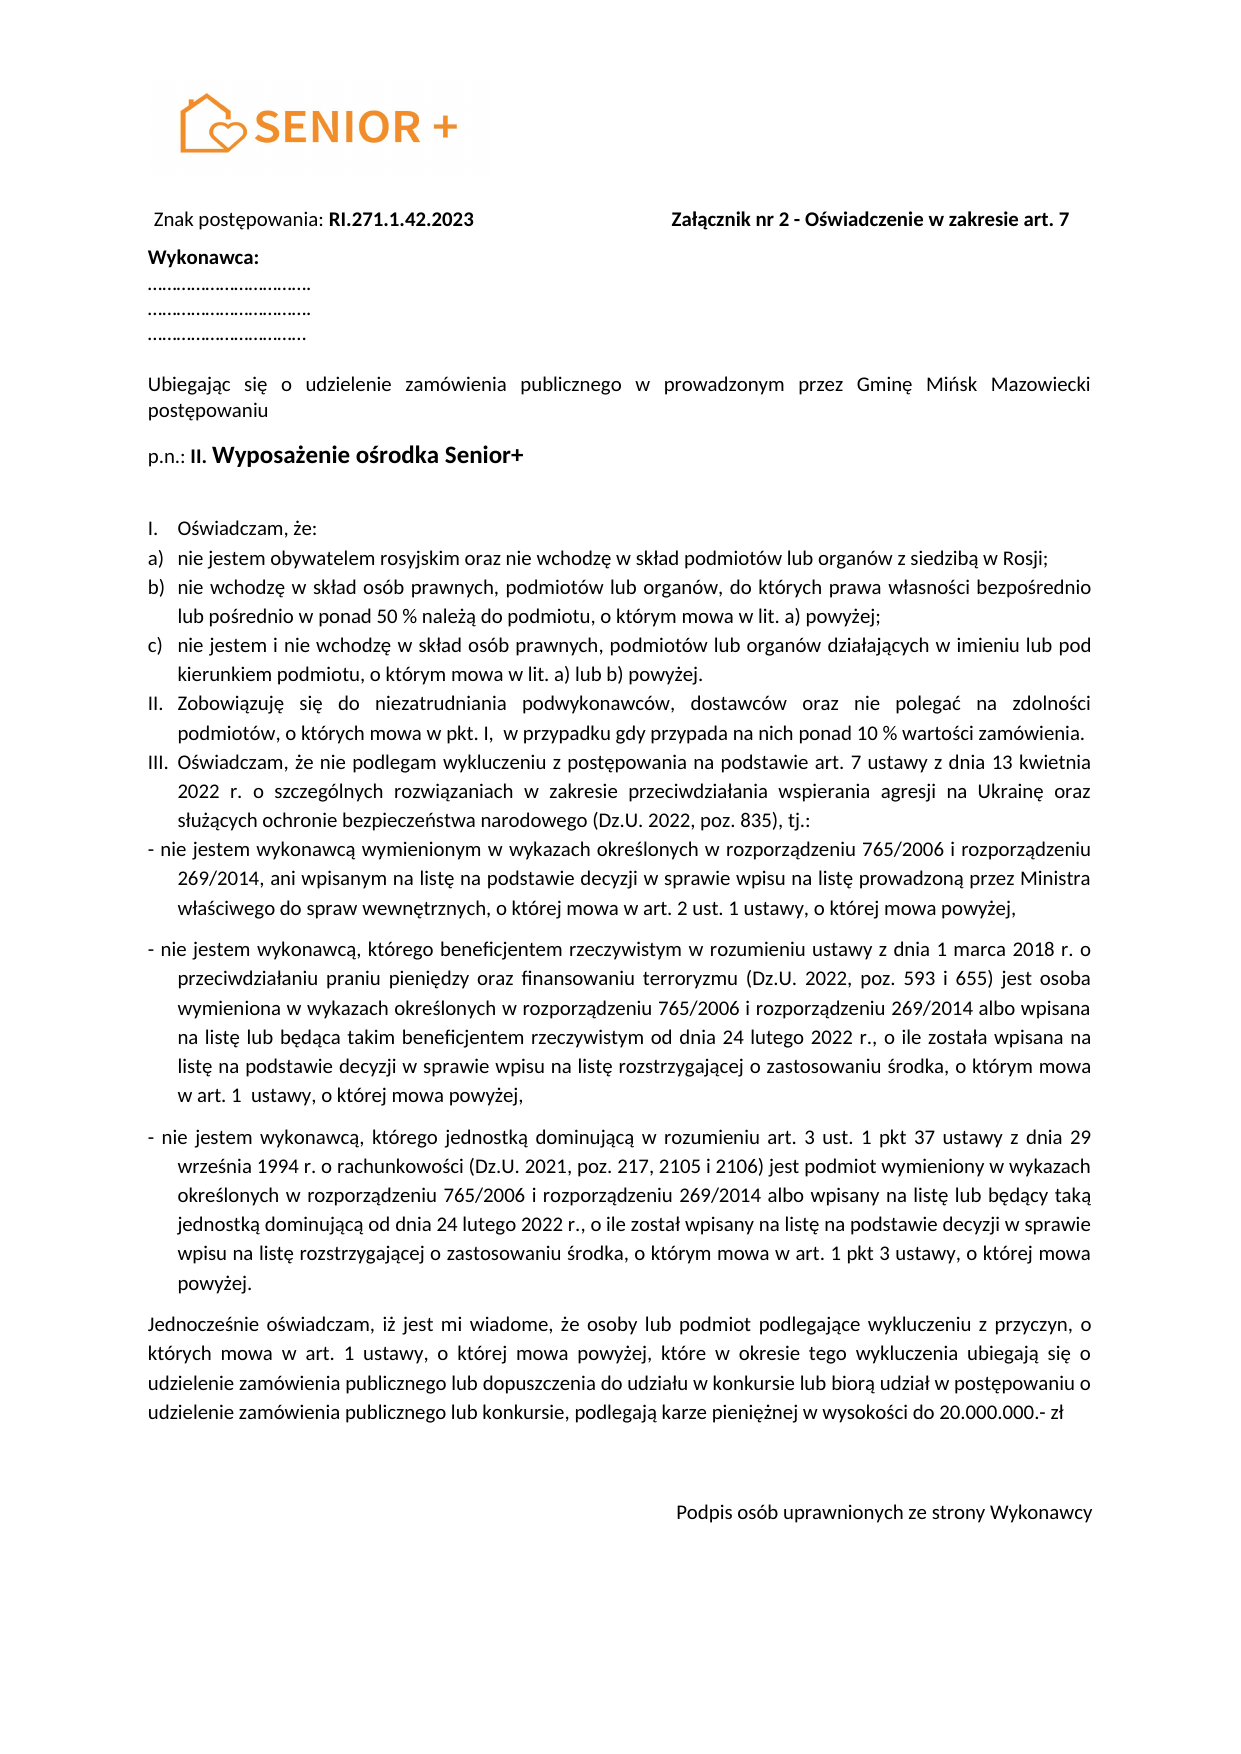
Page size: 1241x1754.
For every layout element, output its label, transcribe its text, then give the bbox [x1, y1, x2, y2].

list Oświadczam, że nie podlegam wykluczeniu z postępowania na podstawie art. 7 ustawy z dnia 13 kwietnia 2022 r. o szczególnych rozwiązaniach w zakresie przeciwdziałania wspierania agresji na Ukrainę oraz służących ochronie bezpieczeństwa narodowego (Dz.U. 2022, poz. 835), tj.: [148, 749, 1093, 833]
text ……………………………. [148, 270, 472, 295]
text ……………………………. [148, 295, 472, 321]
text Znak postępowania: RI.271.1.42.2023 Załącznik nr 2 - Oświadczenie w zakresie art. 7 [153, 206, 1087, 232]
list nie wchodzę w skład osób prawnych, podmiotów lub organów, do których prawa własności bezpośrednio lub pośrednio w ponad 50 % należą do podmiotu, o którym mowa w lit. a) powyżej; [148, 574, 1093, 628]
list Zobowiązuję się do niezatrudniania podwykonawców, dostawców oraz nie polegać na zdolności podmiotów, o których mowa w pkt. I, w przypadku gdy przypada na nich ponad 10 % wartości zamówienia. [148, 691, 1093, 745]
text - nie jestem wykonawcą, którego beneficjentem rzeczywistym w rozumieniu ustawy z dnia 1 marca 2018 r. o przeciwdziałaniu praniu pieniędzy oraz finansowaniu terroryzmu (Dz.U. 2022, poz. 593 i 655) jest osoba wymieniona w wykazach określonych w rozporządzeniu 765/2006 i rozporządzeniu 269/2014 albo wpisana na listę lub będąca takim beneficjentem rzeczywistym od dnia 24 lutego 2022 r., o ile została wpisana na listę na podstawie decyzji w sprawie wpisu na listę rozstrzygającej o zastosowaniu środka, o którym mowa w art. 1 ustawy, o której mowa powyżej, [148, 936, 1093, 1108]
text …………………………… [148, 321, 472, 346]
text Wykonawca: [148, 244, 1093, 270]
list nie jestem obywatelem rosyjskim oraz nie wchodzę w skład podmiotów lub organów z siedzibą w Rosji; [148, 545, 1093, 570]
text Jednocześnie oświadczam, iż jest mi wiadome, że osoby lub podmiot podlegające wykluczeniu z przyczyn, o których mowa w art. 1 ustawy, o której mowa powyżej, które w okresie tego wykluczenia ubiegają się o udzielenie zamówienia publicznego lub dopuszczenia do udziału w konkursie lub biorą udział w postępowaniu o udzielenie zamówienia publicznego lub konkursie, podlegają karze pieniężnej w wysokości do 20.000.000.- zł [148, 1311, 1093, 1424]
text Podpis osób uprawnionych ze strony Wykonawcy [148, 1499, 1093, 1524]
list Oświadczam, że: [148, 516, 1093, 541]
list nie jestem i nie wchodzę w skład osób prawnych, podmiotów lub organów działających w imieniu lub pod kierunkiem podmiotu, o którym mowa w lit. a) lub b) powyżej. [148, 632, 1093, 687]
text - nie jestem wykonawcą wymienionym w wykazach określonych w rozporządzeniu 765/2006 i rozporządzeniu 269/2014, ani wpisanym na listę na podstawie decyzji w sprawie wpisu na listę prowadzoną przez Ministra właściwego do spraw wewnętrznych, o której mowa w art. 2 ust. 1 ustawy, o której mowa powyżej, [148, 836, 1093, 920]
text Ubiegając się o udzielenie zamówienia publicznego w prowadzonym przez Gminę Mińsk Mazowiecki postępowaniu [148, 371, 1093, 422]
text - nie jestem wykonawcą, którego jednostką dominującą w rozumieniu art. 3 ust. 1 pkt 37 ustawy z dnia 29 września 1994 r. o rachunkowości (Dz.U. 2021, poz. 217, 2105 i 2106) jest podmiot wymieniony w wykazach określonych w rozporządzeniu 765/2006 i rozporządzeniu 269/2014 albo wpisany na listę lub będący taką jednostką dominującą od dnia 24 lutego 2022 r., o ile został wpisany na listę na podstawie decyzji w sprawie wpisu na listę rozstrzygającej o zastosowaniu środka, o którym mowa w art. 1 pkt 3 ustawy, o której mowa powyżej. [148, 1124, 1093, 1295]
text p.n.: II. Wyposażenie ośrodka Senior+ [148, 439, 1093, 469]
